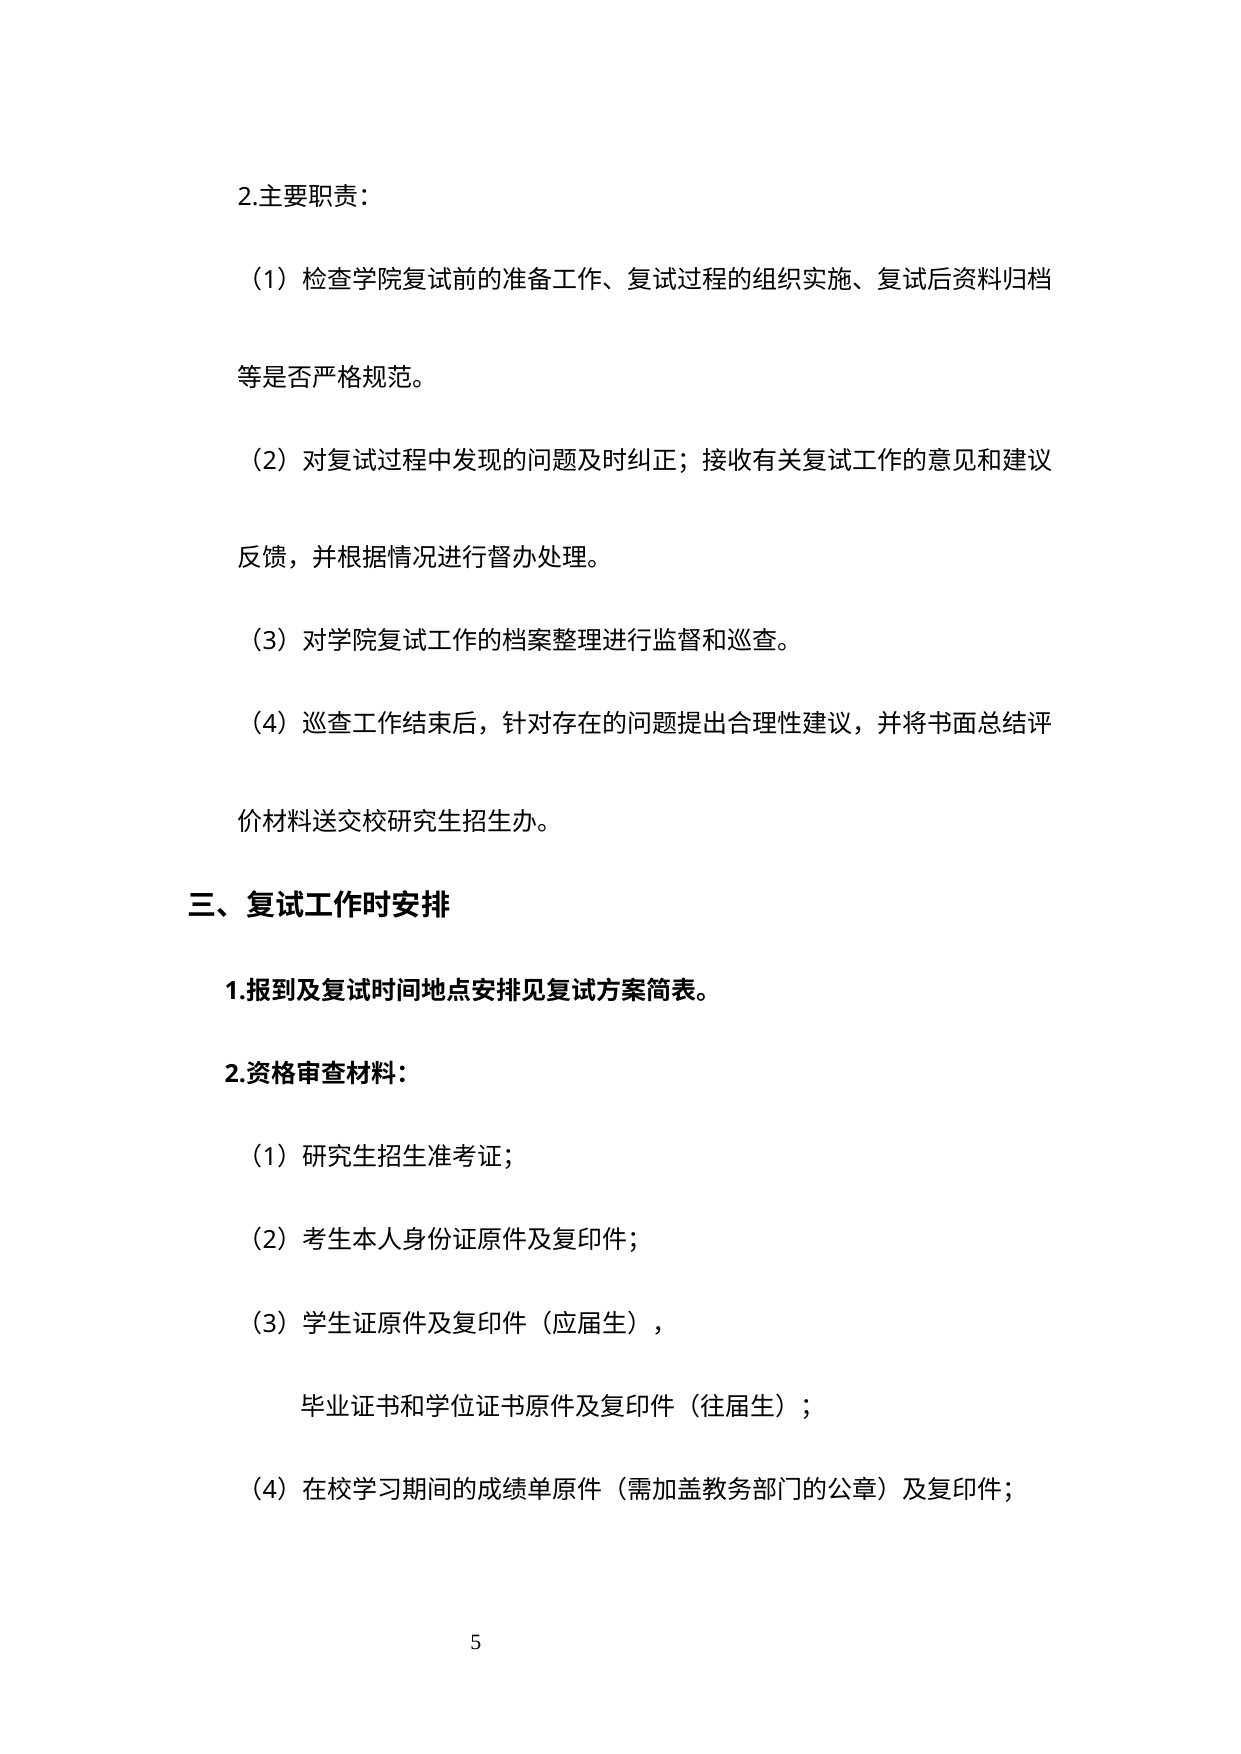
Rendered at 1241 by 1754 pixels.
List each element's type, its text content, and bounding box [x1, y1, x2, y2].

text 1.报到及复试时间地点安排见复试方案简表。 [187, 956, 1053, 1021]
text （1）研究生招生准考证； [187, 1122, 1053, 1187]
text （4）在校学习期间的成绩单原件（需加盖教务部门的公章）及复印件； [187, 1455, 1053, 1520]
text 2.主要职责： [187, 162, 1053, 227]
text 毕业证书和学位证书原件及复印件（往届生）； [187, 1372, 1053, 1437]
text （4）巡查工作结束后，针对存在的问题提出合理性建议，并将书面总结评价材料送交校研究生招生办。 [237, 689, 1053, 852]
text 三、复试工作时安排 [187, 870, 1053, 935]
text （2）对复试过程中发现的问题及时纠正；接收有关复试工作的意见和建议反馈，并根据情况进行督办处理。 [237, 426, 1053, 588]
text 2.资格审查材料： [187, 1039, 1053, 1104]
text （3）对学院复试工作的档案整理进行监督和巡查。 [237, 606, 1053, 671]
text （2）考生本人身份证原件及复印件； [187, 1206, 1053, 1271]
text （3）学生证原件及复印件（应届生）， [187, 1289, 1053, 1354]
text （1）检查学院复试前的准备工作、复试过程的组织实施、复试后资料归档等是否严格规范。 [237, 245, 1053, 408]
